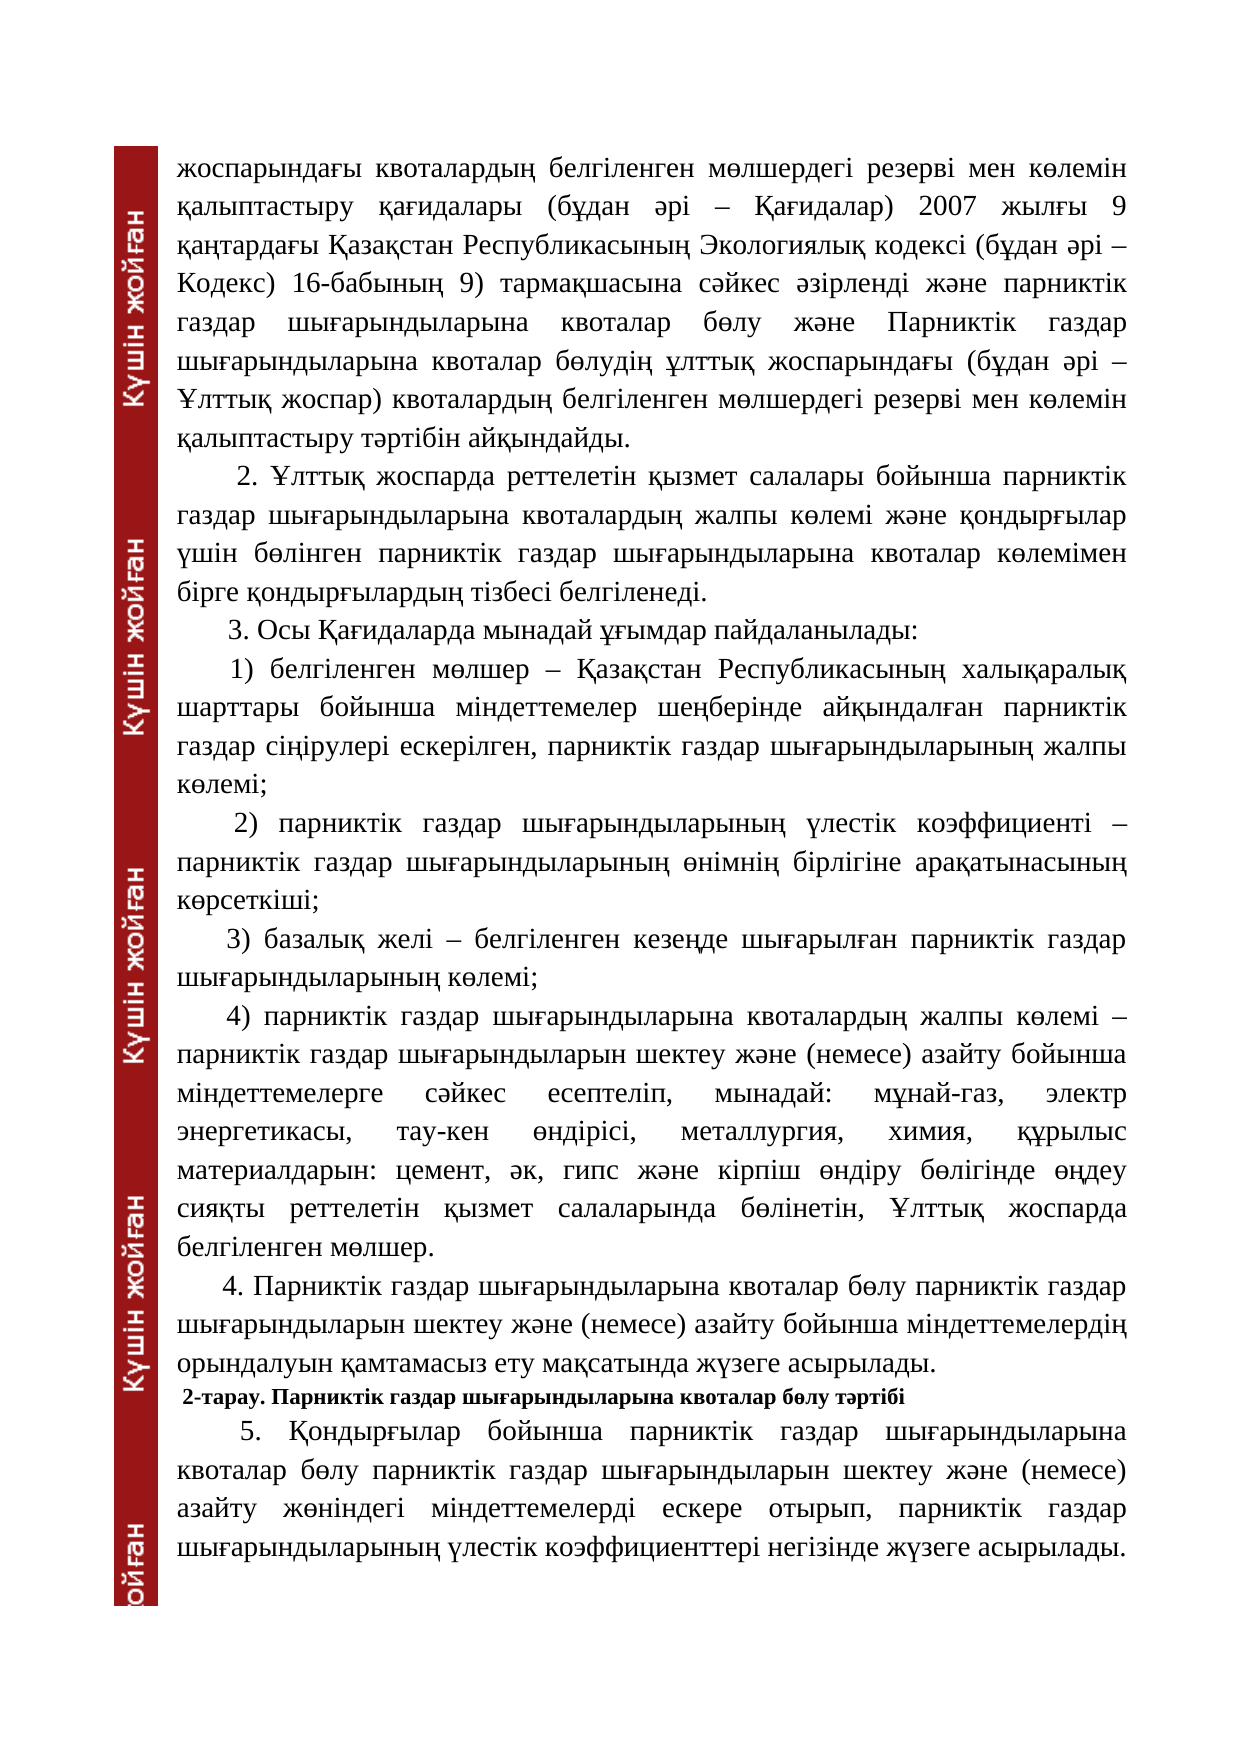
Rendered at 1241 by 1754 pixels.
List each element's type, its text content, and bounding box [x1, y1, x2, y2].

text 1) белгіленген мөлшер – Қазақстан Республикасының халықаралық шарттары бойынша міндеттемелер шеңберінде айқындалған парниктік газдар сіңірулері ескерілген, парниктік газдар шығарындыларының жалпы көлемі; [112, 651, 1128, 800]
picture [114, 1263, 158, 1268]
text 2) парниктік газдар шығарындыларының үлестік коэффициенті –парниктік газдар шығарындыларының өнімнің бірлігіне арақатынасының көрсеткіші; [112, 805, 1128, 916]
picture [114, 800, 158, 805]
text 4. Парниктік газдар шығарындыларына квоталар бөлу парниктік газдар шығарындыларын шектеу және (немесе) азайту бойынша міндеттемелердің орындалуын қамтамасыз ету мақсатында жүзеге асырылады. [112, 1268, 1128, 1378]
text 3) базалық желі – белгіленген кезеңде шығарылған парниктік газдар шығарындыларының көлемі; [112, 921, 1128, 993]
text 4) парниктік газдар шығарындыларына квоталардың жалпы көлемі –парниктік газдар шығарындыларын шектеу және (немесе) азайту бойынша міндеттемелерге сәйкес есептеліп, мынадай: мұнай-газ, электр энергетикасы, тау-кен өндірісі, металлургия, химия, құрылыс материалдарын: цемент, әк, гипс және кірпіш өндіру бөлігінде өңдеу сияқты реттелетін қызмет салаларында бөлінетін, Ұлттық жоспарда белгіленген мөлшер. [112, 998, 1128, 1263]
text 2. Ұлттық жоспарда реттелетін қызмет салалары бойынша парниктік газдар шығарындыларына квоталардың жалпы көлемі және қондырғылар үшін бөлінген парниктік газдар шығарындыларына квоталар көлемімен бірге қондырғылардың тізбесі белгіленеді. [112, 458, 1128, 607]
picture [114, 993, 158, 998]
picture [114, 146, 158, 150]
text 5. Қондырғылар бойынша парниктік газдар шығарындыларына квоталар бөлу парниктік газдар шығарындыларын шектеу және (немесе) азайту жөніндегі міндеттемелерді ескере отырып, парниктік газдар шығарындыларының үлестік коэффициенттері негізінде жүзеге асырылады. [112, 1413, 1128, 1563]
picture [114, 916, 158, 921]
text 2-тарау. Парниктік газдар шығарындыларына квоталар бөлу тәртібі [112, 1383, 1128, 1410]
picture [114, 607, 158, 612]
text 3. Осы Қағидаларда мынадай ұғымдар пайдаланылады: [112, 612, 1128, 646]
picture [114, 1378, 158, 1383]
picture [114, 646, 158, 651]
picture [114, 453, 158, 458]
picture [114, 1563, 158, 1606]
